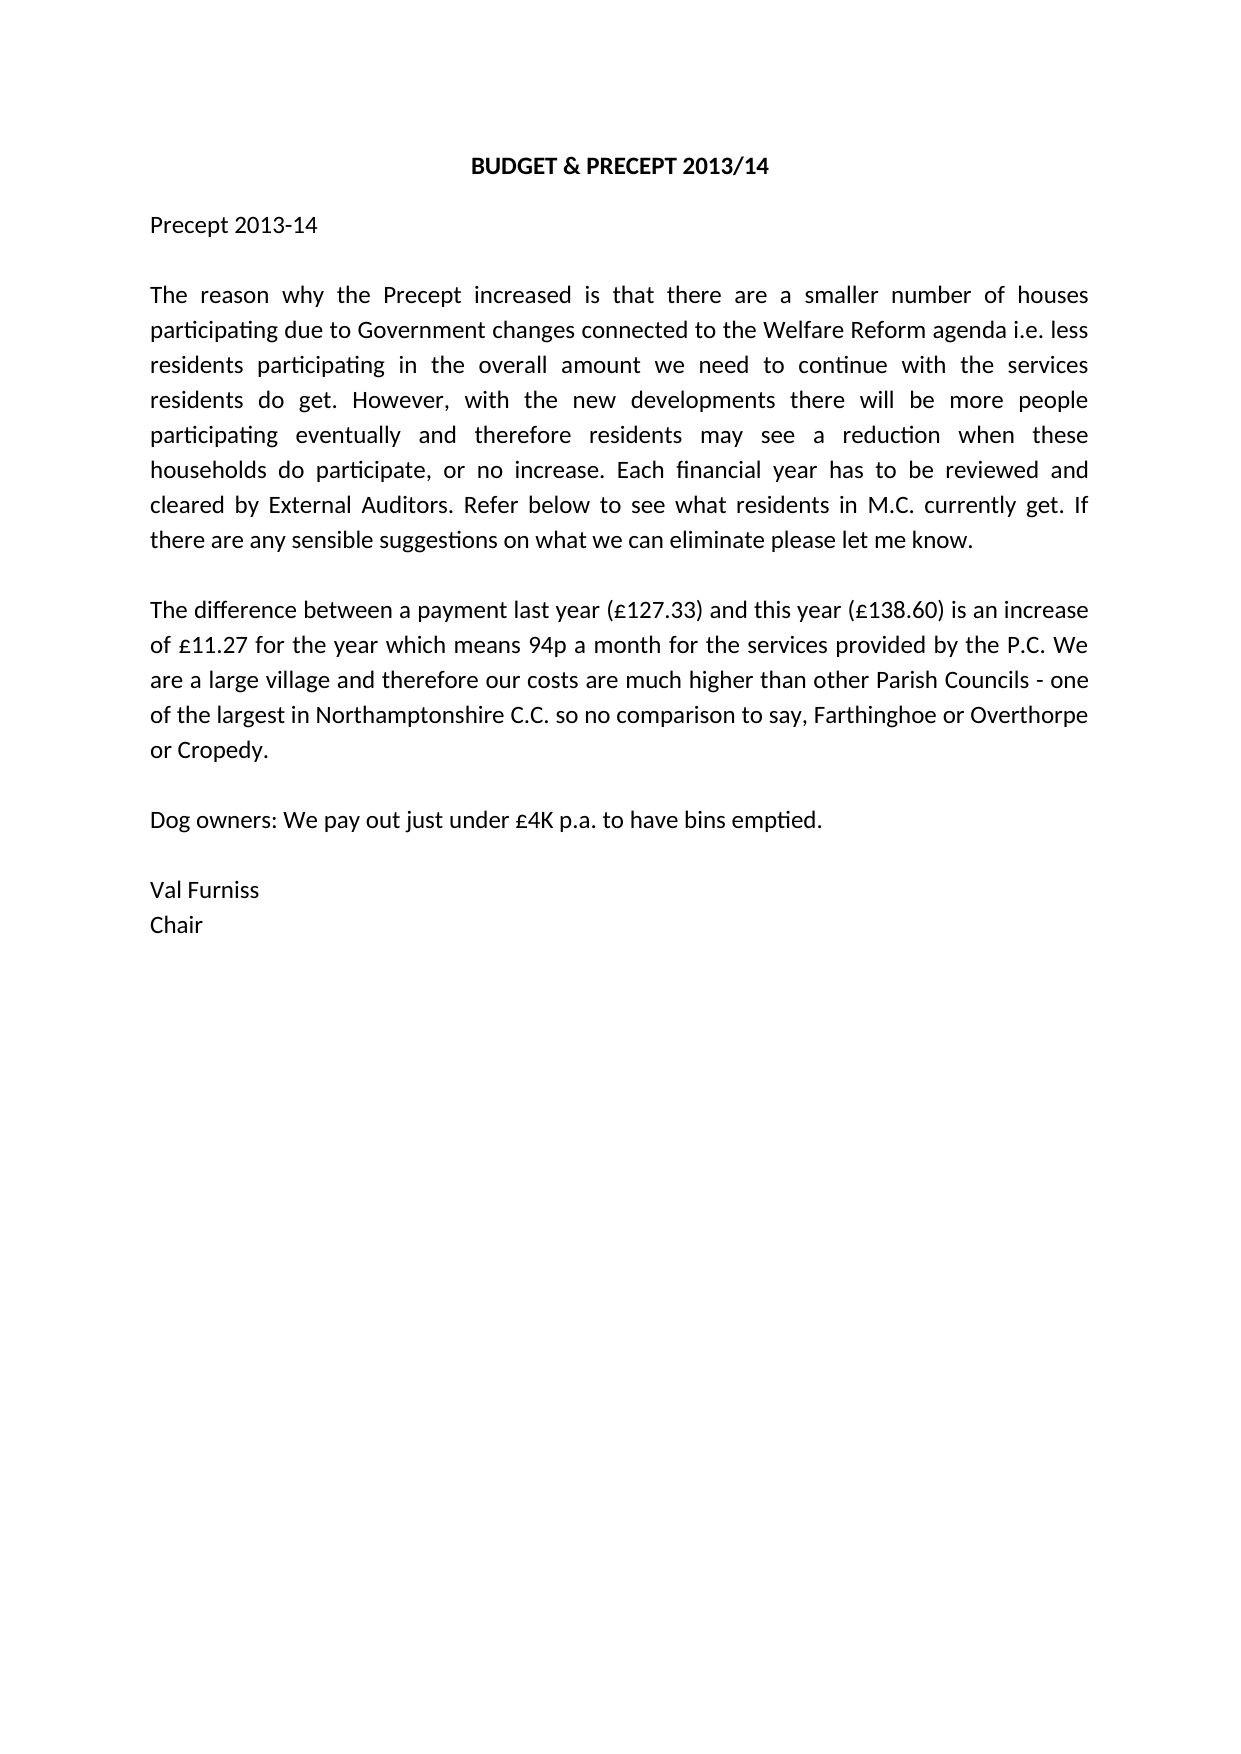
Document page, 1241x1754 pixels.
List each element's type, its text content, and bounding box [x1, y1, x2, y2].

text The difference between a payment last year (£127.33) and this year (£138.60) is an increase of £11.27 for the year which means 94p a month for the services provided by the P.C. We are a large village and therefore our costs are much higher than other Parish Councils - one of the largest in Northamptonshire C.C. so no comparison to say, Farthinghoe or Overthorpe or Cropedy. [150, 595, 1090, 765]
text Chair [150, 910, 1090, 940]
text The reason why the Precept increased is that there are a smaller number of houses participating due to Government changes connected to the Welfare Reform agenda i.e. less residents participating in the overall amount we need to continue with the services residents do get. However, with the new developments there will be more people participating eventually and therefore residents may see a reduction when these households do participate, or no increase. Each financial year has to be reviewed and cleared by External Auditors. Refer below to see what residents in M.C. currently get. If there are any sensible suggestions on what we can eliminate please let me know. [150, 280, 1090, 555]
text Precept 2013-14 [150, 210, 1090, 240]
text Val Furniss [150, 875, 1090, 905]
text Dog owners: We pay out just under £4K p.a. to have bins emptied. [150, 805, 1090, 835]
text BUDGET & PRECEPT 2013/14 [150, 150, 1090, 181]
